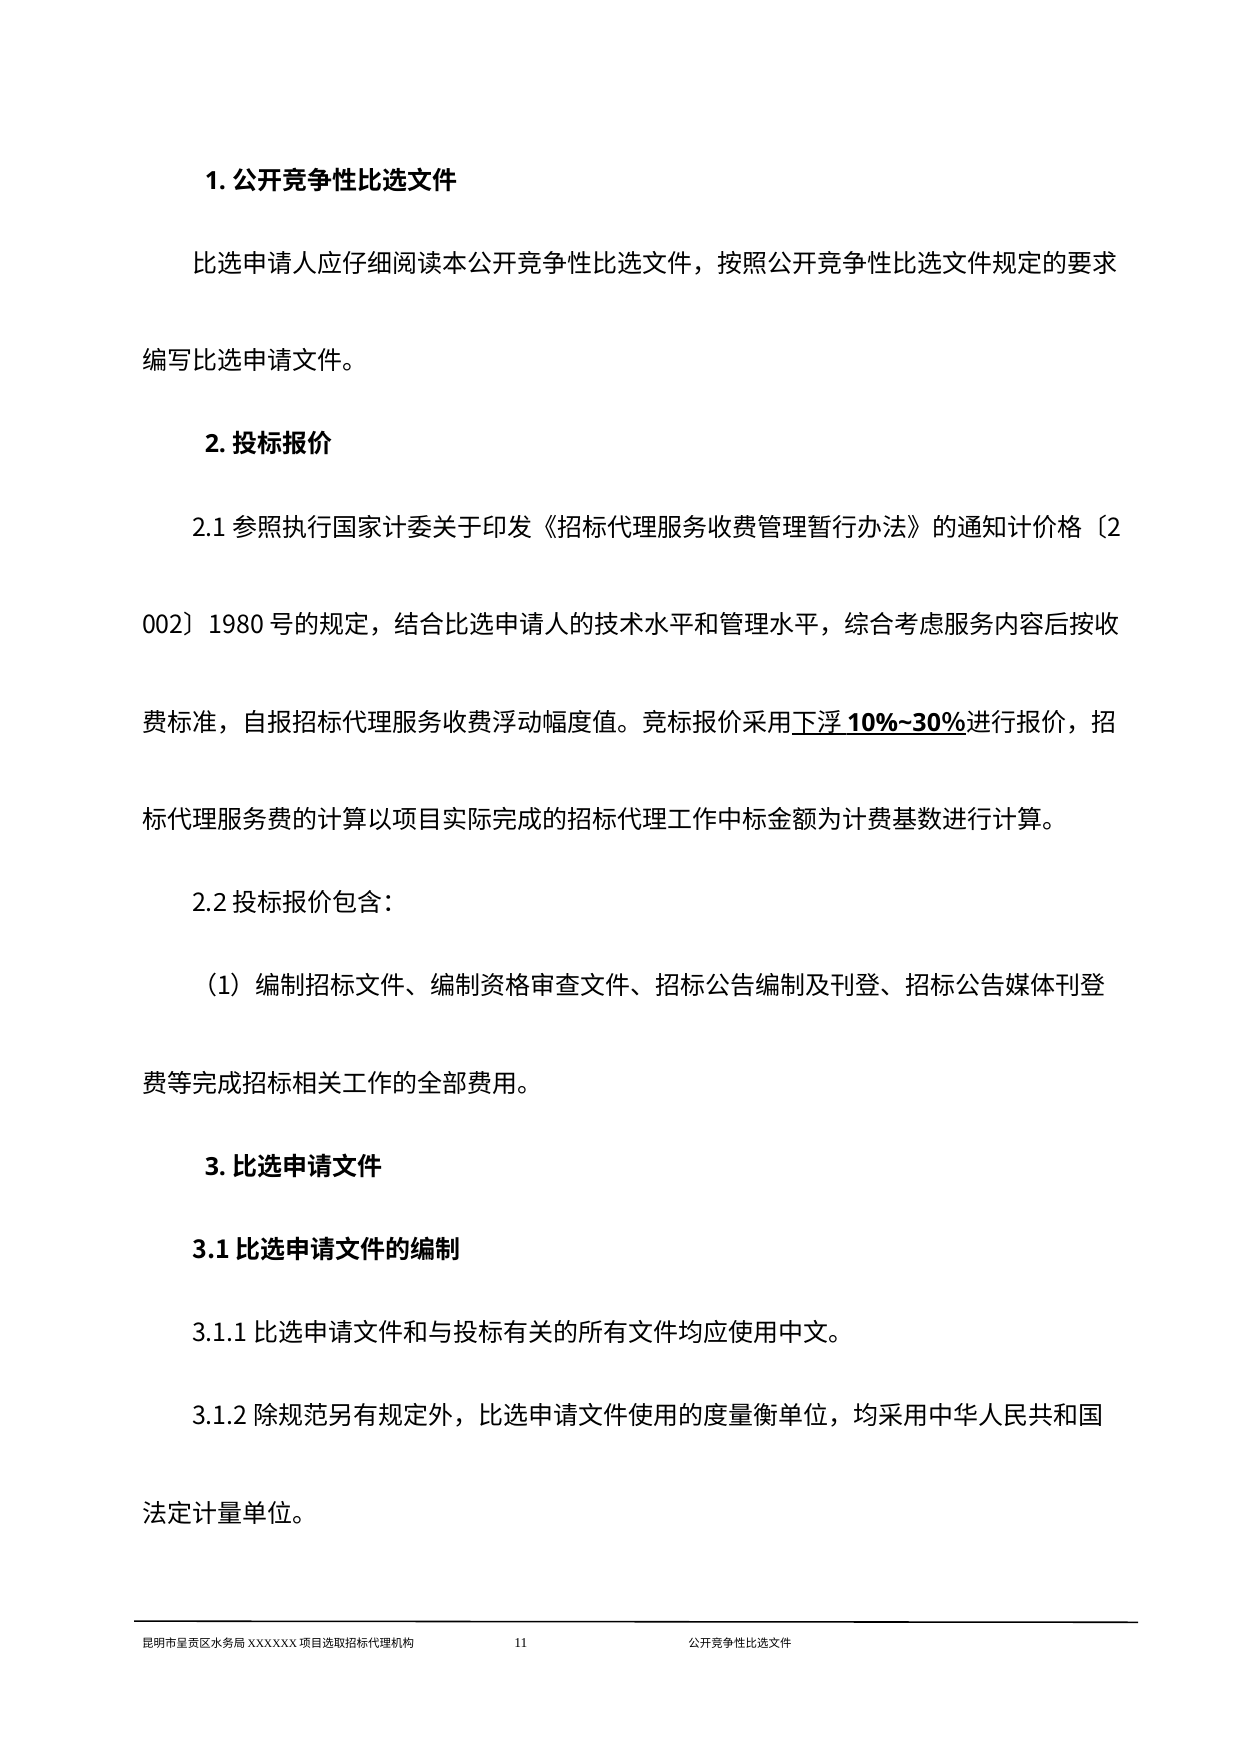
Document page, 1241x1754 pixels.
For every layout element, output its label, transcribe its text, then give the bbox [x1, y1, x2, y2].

text （1）编制招标文件、编制资格审查文件、招标公告编制及刊登、招标公告媒体刊登费等完成招标相关工作的全部费用。 [142, 951, 1122, 1114]
text 2.1 参照执行国家计委关于印发《招标代理服务收费管理暂行办法》的通知计价格〔2002〕1980号的规定，结合比选申请人的技术水平和管理水平，综合考虑服务内容后按收费标准，自报招标代理服务收费浮动幅度值。竞标报价采用下浮10%~30％进行报价，招标代理服务费的计算以项目实际完成的招标代理工作中标金额为计费基数进行计算。 [142, 493, 1122, 850]
text 3.1.2 除规范另有规定外，比选申请文件使用的度量衡单位，均采用中华人民共和国法定计量单位。 [142, 1381, 1122, 1544]
text 比选申请人应仔细阅读本公开竞争性比选文件，按照公开竞争性比选文件规定的要求编写比选申请文件。 [142, 229, 1122, 391]
subtitle 1. 公开竞争性比选文件 [142, 146, 1122, 211]
text 2.2 投标报价包含： [142, 868, 1122, 933]
text 3.1.1 比选申请文件和与投标有关的所有文件均应使用中文。 [142, 1298, 1122, 1363]
text 3.1 比选申请文件的编制 [142, 1215, 1122, 1280]
subtitle 3. 比选申请文件 [142, 1132, 1122, 1197]
subtitle 2. 投标报价 [142, 409, 1122, 474]
